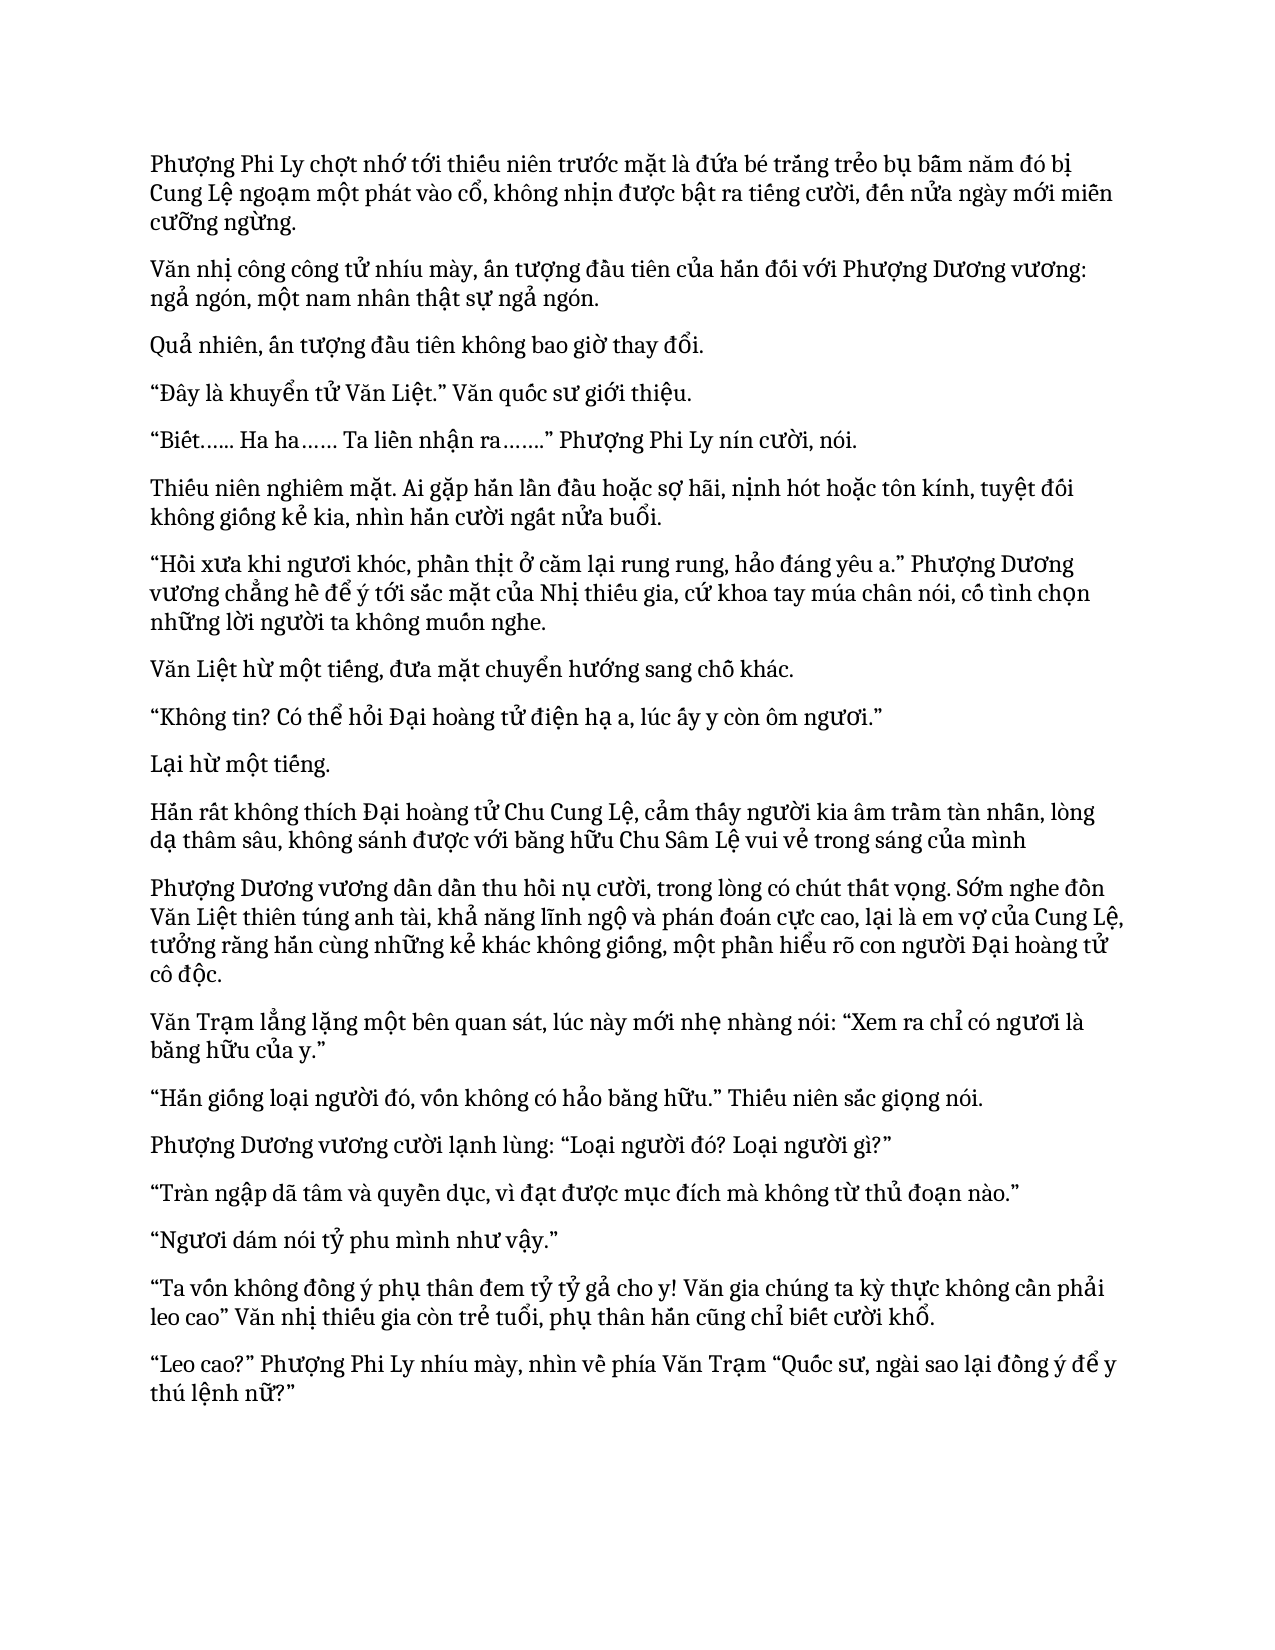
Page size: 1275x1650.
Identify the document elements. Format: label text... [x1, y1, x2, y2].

text Văn Trạm lẳng lặng một bên quan sát, lúc này mới nhẹ nhàng nói: “Xem ra chỉ có ngươi là bằng hữu của y.” [150, 1007, 1125, 1065]
text “Ngươi dám nói tỷ phu mình như vậy.” [150, 1226, 1125, 1255]
text “Đây là khuyển tử Văn Liệt.” Văn quốc sư giới thiệu. [150, 379, 1125, 407]
text Phượng Dương vương cười lạnh lùng: “Loại người đó? Loại người gì?” [150, 1131, 1125, 1160]
text Lại hừ một tiếng. [150, 750, 1125, 779]
text Thiếu niên nghiêm mặt. Ai gặp hắn lần đầu hoặc sợ hãi, nịnh hót hoặc tôn kính, tuyệt đối không giống kẻ kia, nhìn hắn cười ngất nửa buổi. [150, 474, 1125, 531]
text Hắn rất không thích Đại hoàng tử Chu Cung Lệ, cảm thấy người kia âm trầm tàn nhẫn, lòng dạ thâm sâu, không sánh được với bằng hữu Chu Sâm Lệ vui vẻ trong sáng của mình [150, 797, 1125, 855]
text “Hồi xưa khi ngươi khóc, phần thịt ở cằm lại rung rung, hảo đáng yêu a.” Phượng Dương vương chẳng hề để ý tới sắc mặt của Nhị thiếu gia, cứ khoa tay múa chân nói, cố tình chọn những lời người ta không muốn nghe. [150, 550, 1125, 636]
text Phượng Dương vương dần dần thu hồi nụ cười, trong lòng có chút thất vọng. Sớm nghe đồn Văn Liệt thiên túng anh tài, khả năng lĩnh ngộ và phán đoán cực cao, lại là em vợ của Cung Lệ, tưởng rằng hắn cùng những kẻ khác không giống, một phần hiểu rõ con người Đại hoàng tử cô độc. [150, 874, 1125, 989]
text “Biết.….. Ha ha…… Ta liền nhận ra…….” Phượng Phi Ly nín cười, nói. [150, 426, 1125, 455]
text “Leo cao?” Phượng Phi Ly nhíu mày, nhìn về phía Văn Trạm “Quốc sư, ngài sao lại đồng ý để y thú lệnh nữ?” [150, 1350, 1125, 1407]
text Phượng Phi Ly chợt nhớ tới thiếu niên trước mặt là đứa bé trắng trẻo bụ bẫm năm đó bị Cung Lệ ngoạm một phát vào cổ, không nhịn được bật ra tiếng cười, đến nửa ngày mới miễn cưỡng ngừng. [150, 150, 1125, 236]
text Quả nhiên, ấn tượng đầu tiên không bao giờ thay đổi. [150, 331, 1125, 360]
text “Ta vốn không đồng ý phụ thân đem tỷ tỷ gả cho y! Văn gia chúng ta kỳ thực không cần phải leo cao” Văn nhị thiếu gia còn trẻ tuổi, phụ thân hắn cũng chỉ biết cười khổ. [150, 1274, 1125, 1331]
text “Hắn giống loại người đó, vốn không có hảo bằng hữu.” Thiếu niên sắc giọng nói. [150, 1084, 1125, 1112]
text Văn Liệt hừ một tiếng, đưa mặt chuyển hướng sang chỗ khác. [150, 655, 1125, 684]
text “Không tin? Có thể hỏi Đại hoàng tử điện hạ a, lúc ấy y còn ôm ngươi.” [150, 702, 1125, 731]
text Văn nhị công công tử nhíu mày, ấn tượng đầu tiên của hắn đối với Phượng Dương vương: ngả ngón, một nam nhân thật sự ngả ngón. [150, 255, 1125, 312]
text “Tràn ngập dã tâm và quyền dục, vì đạt được mục đích mà không từ thủ đoạn nào.” [150, 1179, 1125, 1207]
